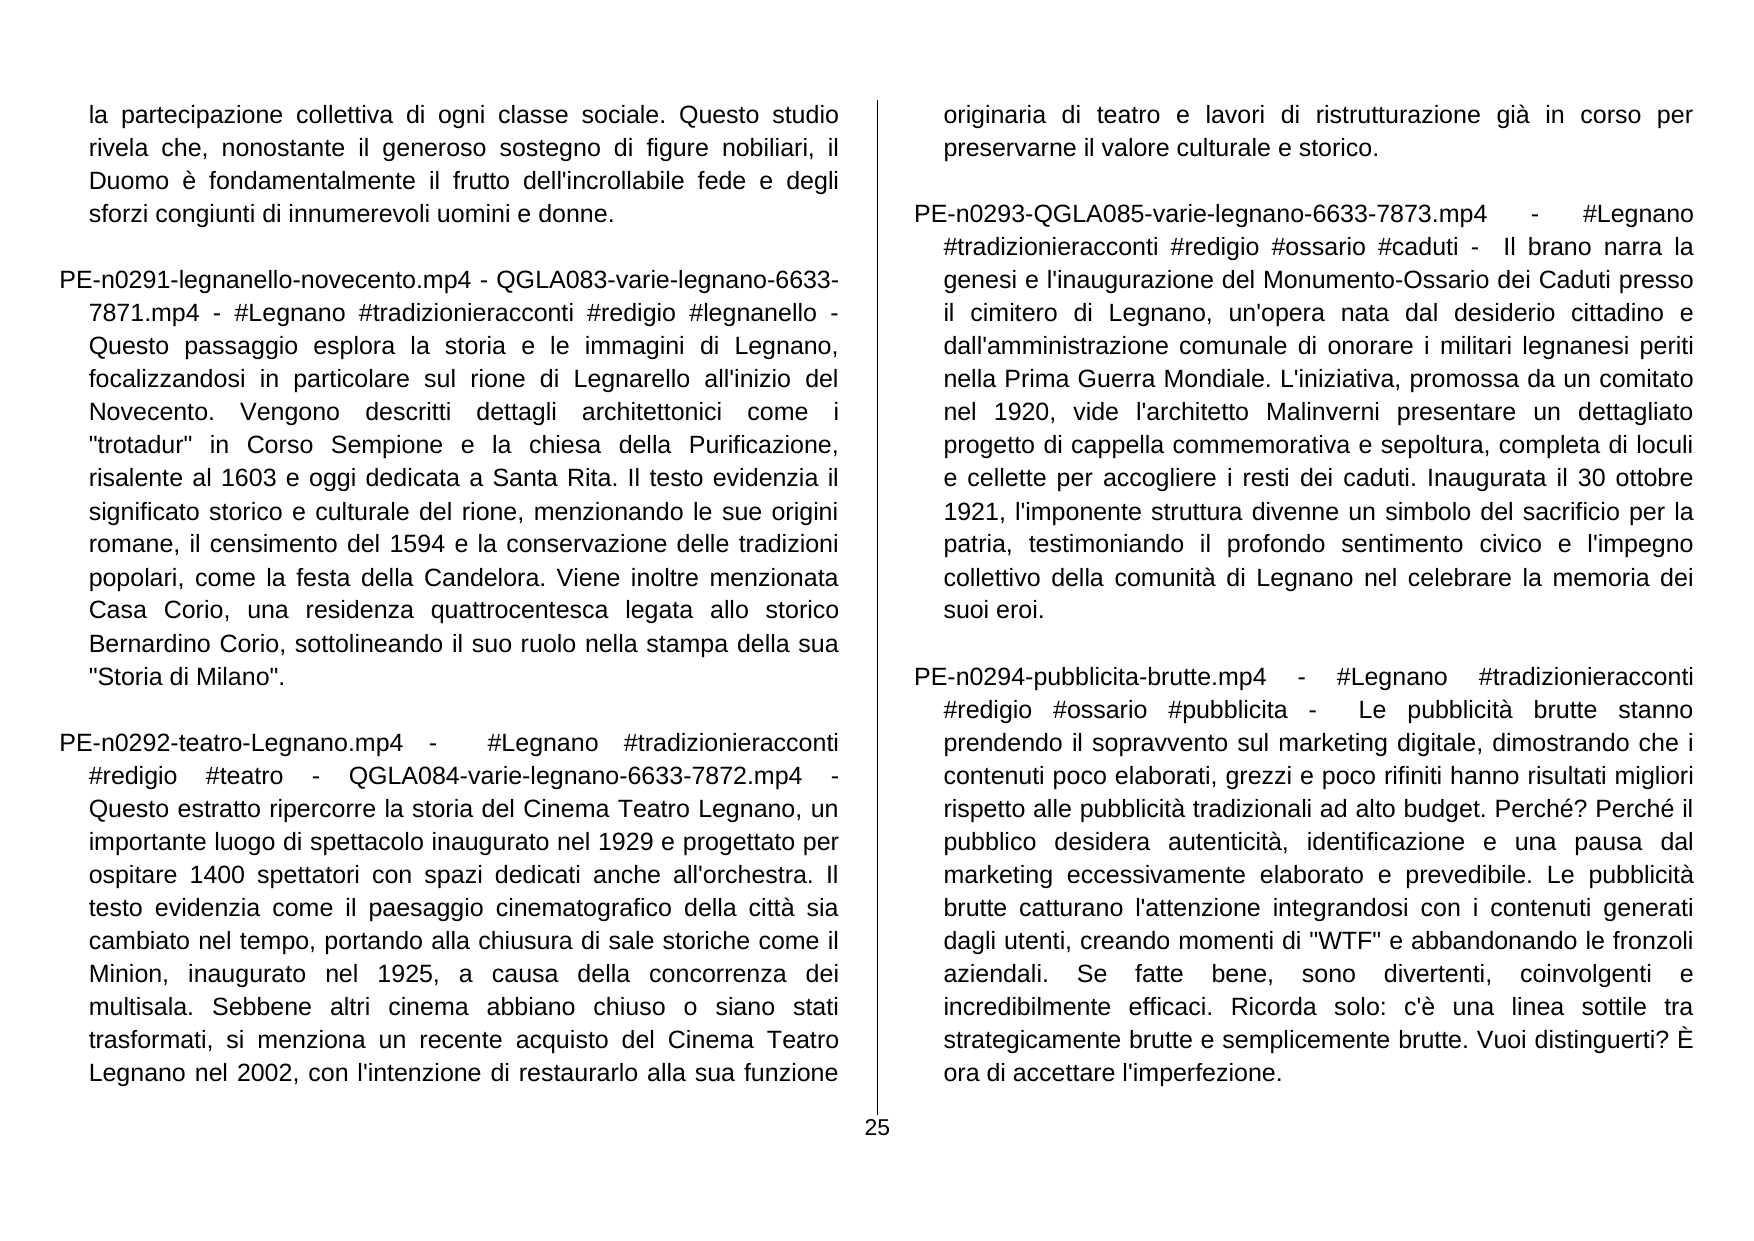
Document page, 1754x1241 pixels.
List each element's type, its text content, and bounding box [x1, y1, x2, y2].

text PE-n0294-pubblicita-brutte.mp4 - #Legnano #tradizionieracconti #redigio #ossario #pubblicita - Le pubblicità brutte stanno prendendo il sopravvento sul marketing digitale, dimostrando che i contenuti poco elaborati, grezzi e poco rifiniti hanno risultati migliori rispetto alle pubblicità tradizionali ad alto budget. Perché? Perché il pubblico desidera autenticità, identificazione e una pausa dal marketing eccessivamente elaborato e prevedibile. Le pubblicità brutte catturano l'attenzione integrandosi con i contenuti generati dagli utenti, creando momenti di "WTF" e abbandonando le fronzoli aziendali. Se fatte bene, sono divertenti, coinvolgenti e incredibilmente efficaci. Ricorda solo: c'è una linea sottile tra strategicamente brutte e semplicemente brutte. Vuoi distinguerti? È ora di accettare l'imperfezione. [914, 662, 1695, 1087]
text PE-n0292-teatro-Legnano.mp4 - #Legnano #tradizionieracconti #redigio #teatro - QGLA084-varie-legnano-6633-7872.mp4 - Questo estratto ripercorre la storia del Cinema Teatro Legnano, un importante luogo di spettacolo inaugurato nel 1929 e progettato per ospitare 1400 spettatori con spazi dedicati anche all'orchestra. Il testo evidenzia come il paesaggio cinematografico della città sia cambiato nel tempo, portando alla chiusura di sale storiche come il Minion, inaugurato nel 1925, a causa della concorrenza dei multisala. Sebbene altri cinema abbiano chiuso o siano stati trasformati, si menziona un recente acquisto del Cinema Teatro Legnano nel 2002, con l'intenzione di restaurarlo alla sua funzione originaria di teatro e lavori di ristrutturazione già in corso per preservarne il valore culturale e storico. [59, 728, 840, 1087]
text PE-n0291-legnanello-novecento.mp4 - QGLA083-varie-legnano-6633-7871.mp4 - #Legnano #tradizionieracconti #redigio #legnanello - Questo passaggio esplora la storia e le immagini di Legnano, focalizzandosi in particolare sul rione di Legnarello all'inizio del Novecento. Vengono descritti dettagli architettonici come i "trotadur" in Corso Sempione e la chiesa della Purificazione, risalente al 1603 e oggi dedicata a Santa Rita. Il testo evidenzia il significato storico e culturale del rione, menzionando le sue origini romane, il censimento del 1594 e la conservazione delle tradizioni popolari, come la festa della Candelora. Viene inoltre menzionata Casa Corio, una residenza quattrocentesca legata allo storico Bernardino Corio, sottolineando il suo ruolo nella stampa della sua "Storia di Milano". [59, 265, 840, 690]
text PE-n0293-QGLA085-varie-legnano-6633-7873.mp4 - #Legnano #tradizionieracconti #redigio #ossario #caduti - Il brano narra la genesi e l'inaugurazione del Monumento-Ossario dei Caduti presso il cimitero di Legnano, un'opera nata dal desiderio cittadino e dall'amministrazione comunale di onorare i militari legnanesi periti nella Prima Guerra Mondiale. L'iniziativa, promossa da un comitato nel 1920, vide l'architetto Malinverni presentare un dettagliato progetto di cappella commemorativa e sepoltura, completa di loculi e cellette per accogliere i resti dei caduti. Inaugurata il 30 ottobre 1921, l'imponente struttura divenne un simbolo del sacrificio per la patria, testimoniando il profondo sentimento civico e l'impegno collettivo della comunità di Legnano nel celebrare la memoria dei suoi eroi. [914, 199, 1695, 624]
